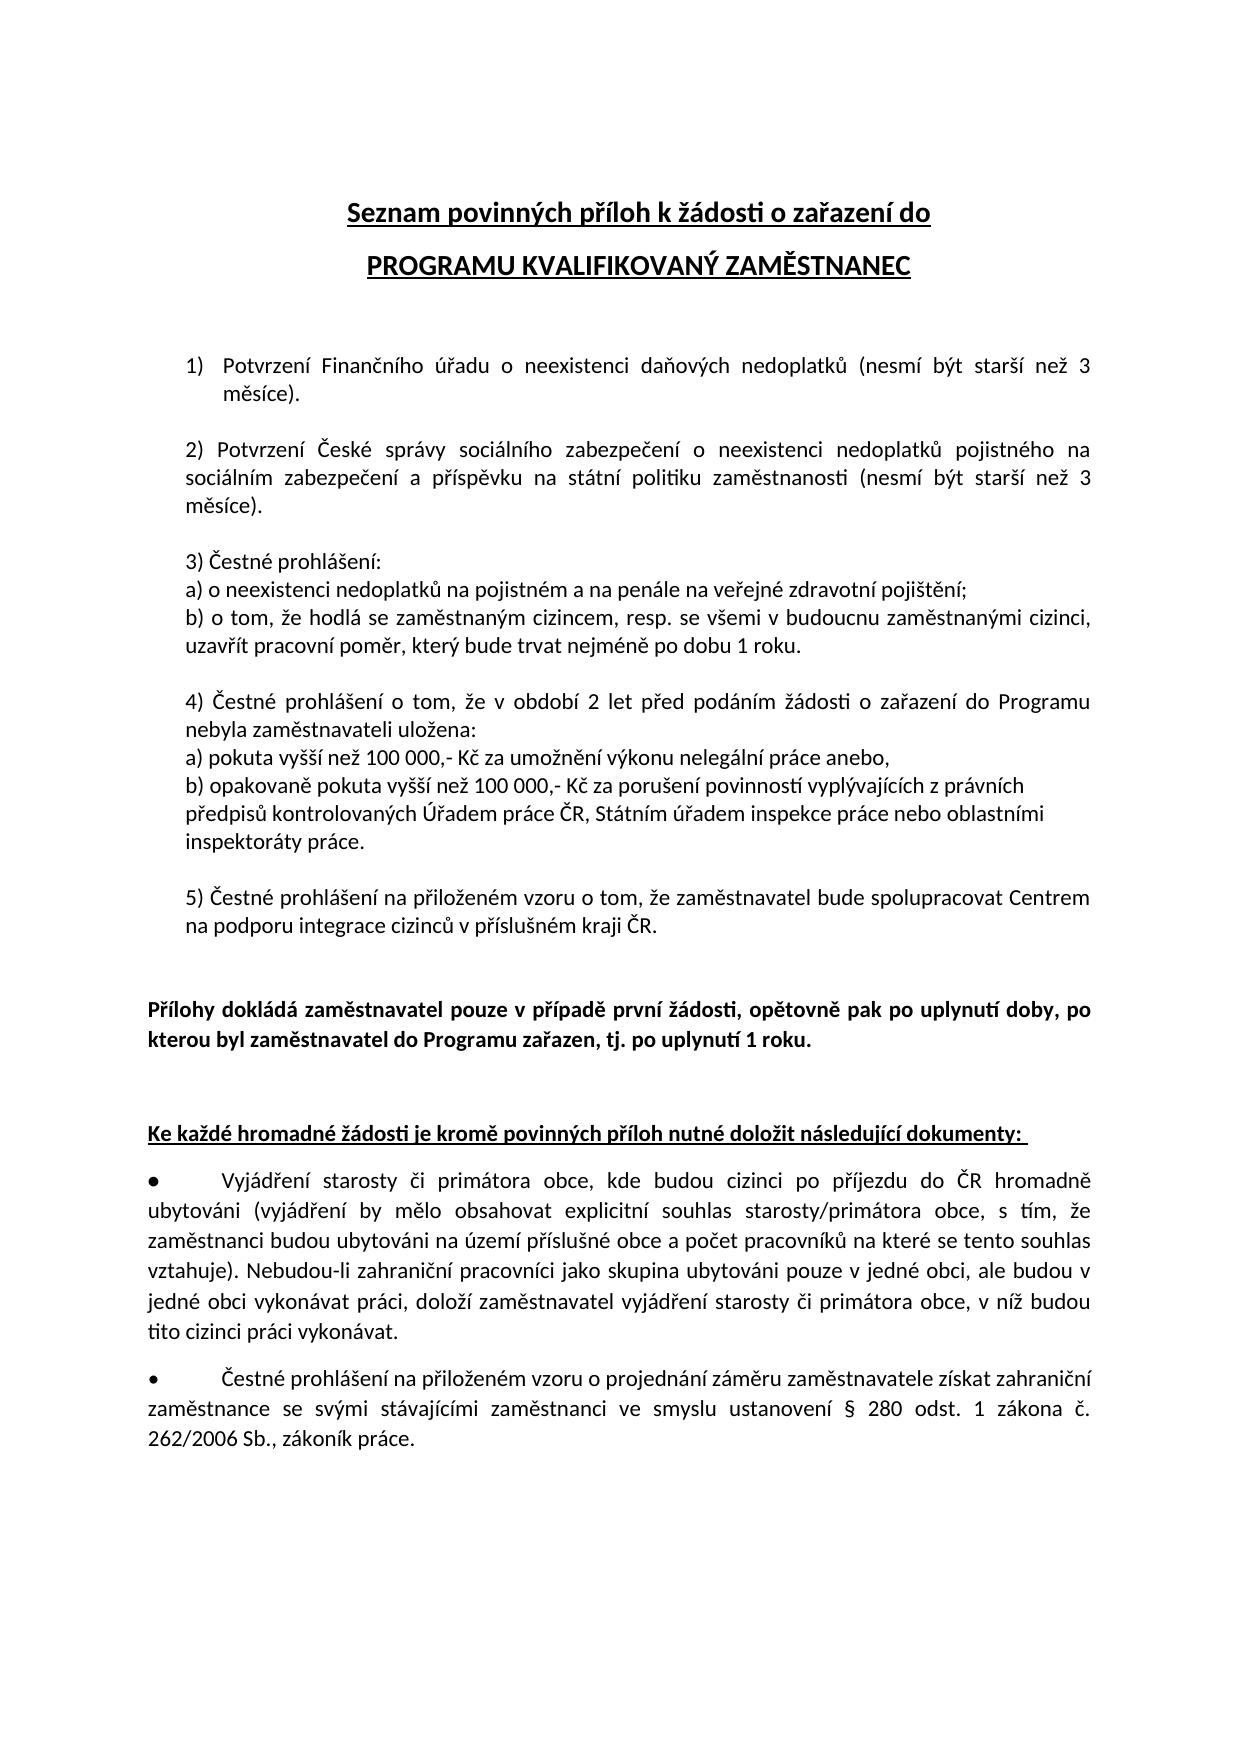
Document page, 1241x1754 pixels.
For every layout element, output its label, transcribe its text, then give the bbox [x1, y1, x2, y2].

list předpisů kontrolovaných Úřadem práce ČR, Státním úřadem inspekce práce nebo oblastními [185, 799, 1093, 827]
list b) o tom, že hodlá se zaměstnaným cizincem, resp. se všemi v budoucnu zaměstnanými cizinci, uzavřít pracovní poměr, který bude trvat nejméně po dobu 1 roku. [185, 603, 1093, 659]
list 4) Čestné prohlášení o tom, že v období 2 let před podáním žádosti o zařazení do Programu nebyla zaměstnavateli uložena: [185, 687, 1093, 743]
list a) pokuta vyšší než 100 000,- Kč za umožnění výkonu nelegální práce anebo, [185, 743, 1093, 771]
list 2) Potvrzení České správy sociálního zabezpečení o neexistenci nedoplatků pojistného na sociálním zabezpečení a příspěvku na státní politiku zaměstnanosti (nesmí být starší než 3 měsíce). [185, 435, 1093, 519]
list 3) Čestné prohlášení: [185, 547, 1093, 575]
list Seznam povinných příloh k žádosti o zařazení do [185, 194, 1093, 230]
list Potvrzení Finančního úřadu o neexistenci daňových nedoplatků (nesmí být starší než 3 měsíce). [185, 351, 1093, 407]
text • Vyjádření starosty či primátora obce, kde budou cizinci po příjezdu do ČR hromadně ubytováni (vyjádření by mělo obsahovat explicitní souhlas starosty/primátora obce, s tím, že zaměstnanci budou ubytováni na území příslušné obce a počet pracovníků na které se tento souhlas vztahuje). Nebudou-li zahraniční pracovníci jako skupina ubytováni pouze v jedné obci, ale budou v jedné obci vykonávat práci, doloží zaměstnavatel vyjádření starosty či primátora obce, v níž budou tito cizinci práci vykonávat. [148, 1166, 1093, 1345]
list PROGRAMU KVALIFIKOVANÝ ZAMĚSTNANEC [185, 247, 1093, 282]
text Přílohy dokládá zaměstnavatel pouze v případě první žádosti, opětovně pak po uplynutí doby, po kterou byl zaměstnavatel do Programu zařazen, tj. po uplynutí 1 roku. [148, 995, 1093, 1053]
text Ke každé hromadné žádosti je kromě povinných příloh nutné doložit následující dokumenty: [148, 1119, 1093, 1147]
list b) opakovaně pokuta vyšší než 100 000,- Kč za porušení povinností vyplývajících z právních [185, 771, 1093, 799]
list inspektoráty práce. [185, 827, 1093, 855]
list a) o neexistenci nedoplatků na pojistném a na penále na veřejné zdravotní pojištění; [185, 575, 1093, 603]
list 5) Čestné prohlášení na přiloženém vzoru o tom, že zaměstnavatel bude spolupracovat Centrem na podporu integrace cizinců v příslušném kraji ČR. [185, 883, 1093, 939]
text • Čestné prohlášení na přiloženém vzoru o projednání záměru zaměstnavatele získat zahraniční zaměstnance se svými stávajícími zaměstnanci ve smyslu ustanovení § 280 odst. 1 zákona č. 262/2006 Sb., zákoník práce. [148, 1364, 1093, 1452]
